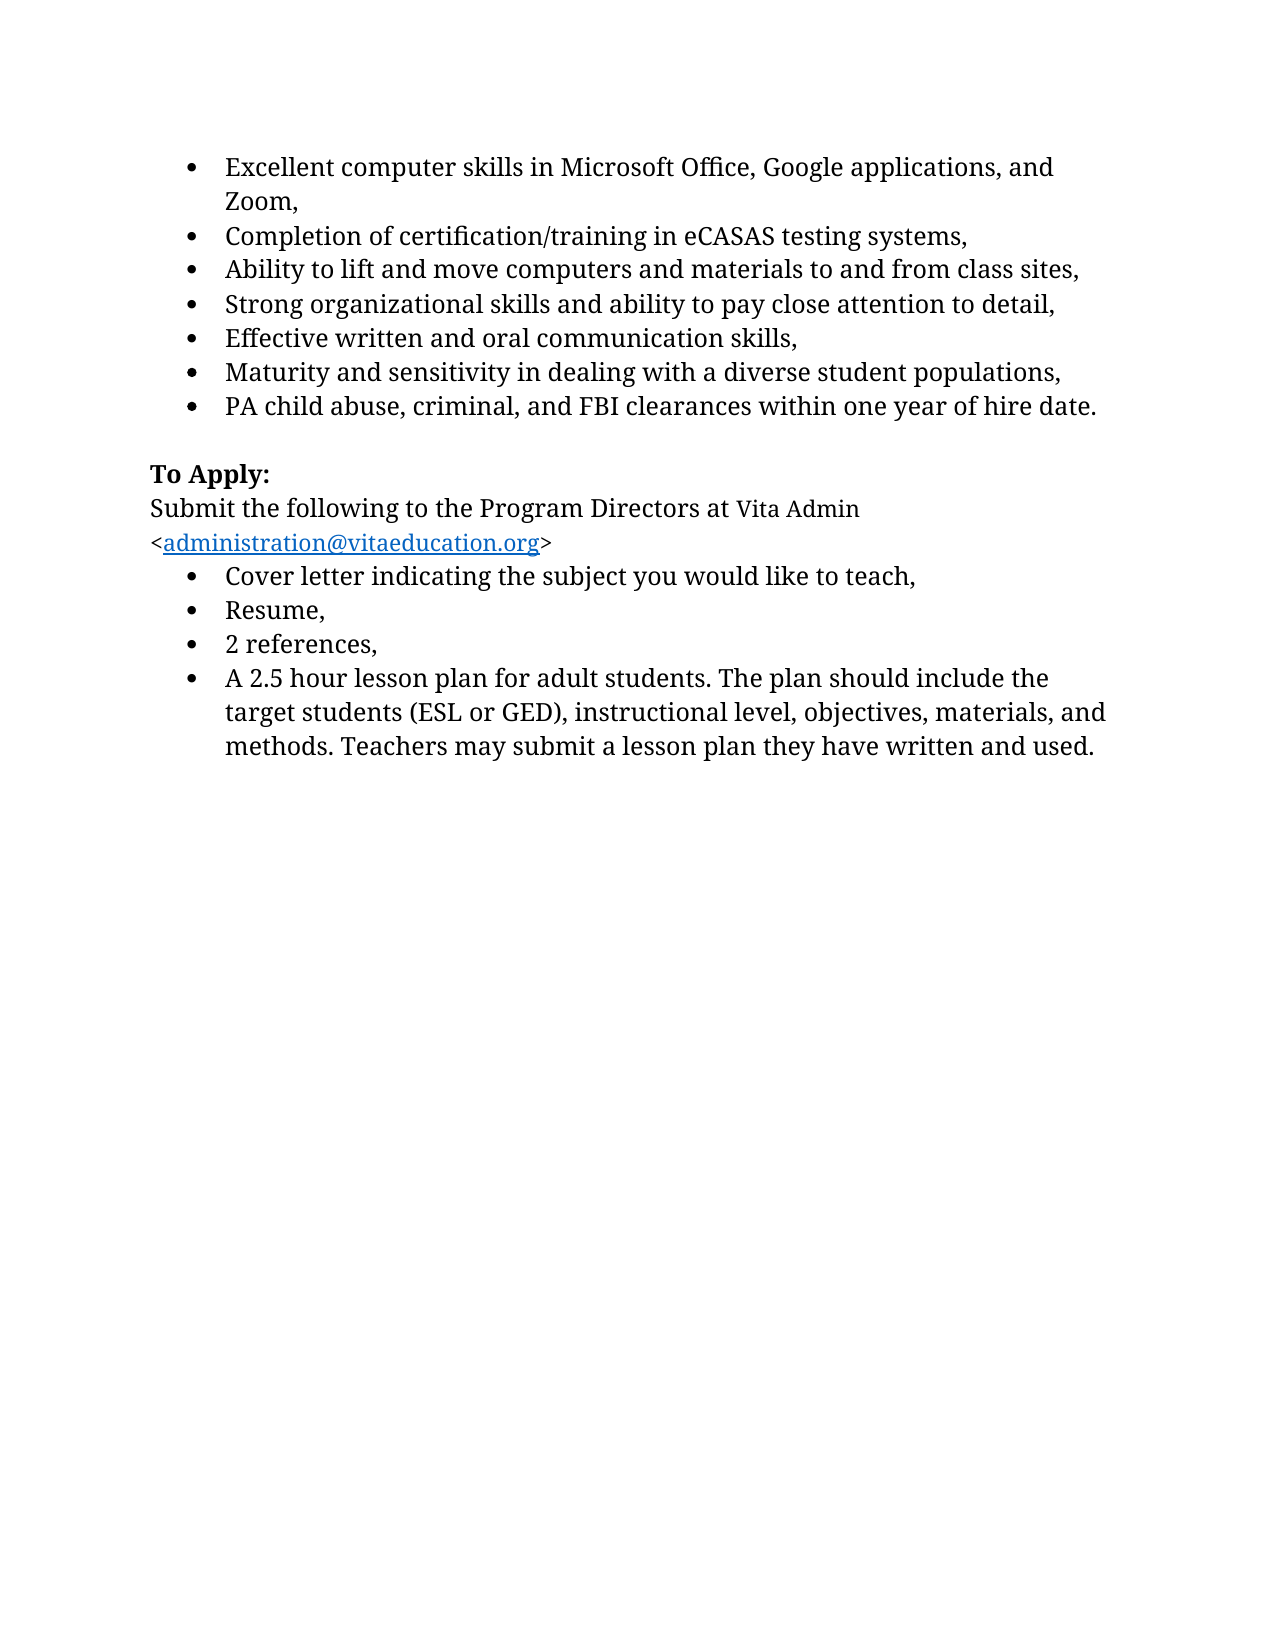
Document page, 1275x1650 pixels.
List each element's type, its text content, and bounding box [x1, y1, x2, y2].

text Submit the following to the Program Directors at Vita Admin <administration@vitaeducation.org> [150, 491, 1125, 559]
list Maturity and sensitivity in dealing with a diverse student populations, [187, 354, 1125, 388]
list 2 references, [187, 627, 1125, 661]
list Resume, [187, 593, 1125, 627]
list Ability to lift and move computers and materials to and from class sites, [187, 252, 1125, 286]
text To Apply: [150, 457, 1125, 491]
list Strong organizational skills and ability to pay close attention to detail, [187, 286, 1125, 320]
list Excellent computer skills in Microsoft Office, Google applications, and Zoom, [187, 150, 1125, 218]
list Completion of certification/training in eCASAS testing systems, [187, 218, 1125, 252]
list PA child abuse, criminal, and FBI clearances within one year of hire date. [187, 388, 1125, 422]
list Effective written and oral communication skills, [187, 320, 1125, 354]
list Cover letter indicating the subject you would like to teach, [187, 559, 1125, 593]
list A 2.5 hour lesson plan for adult students. The plan should include the target students (ESL or GED), instructional level, objectives, materials, and methods. Teachers may submit a lesson plan they have written and used. [187, 661, 1125, 763]
